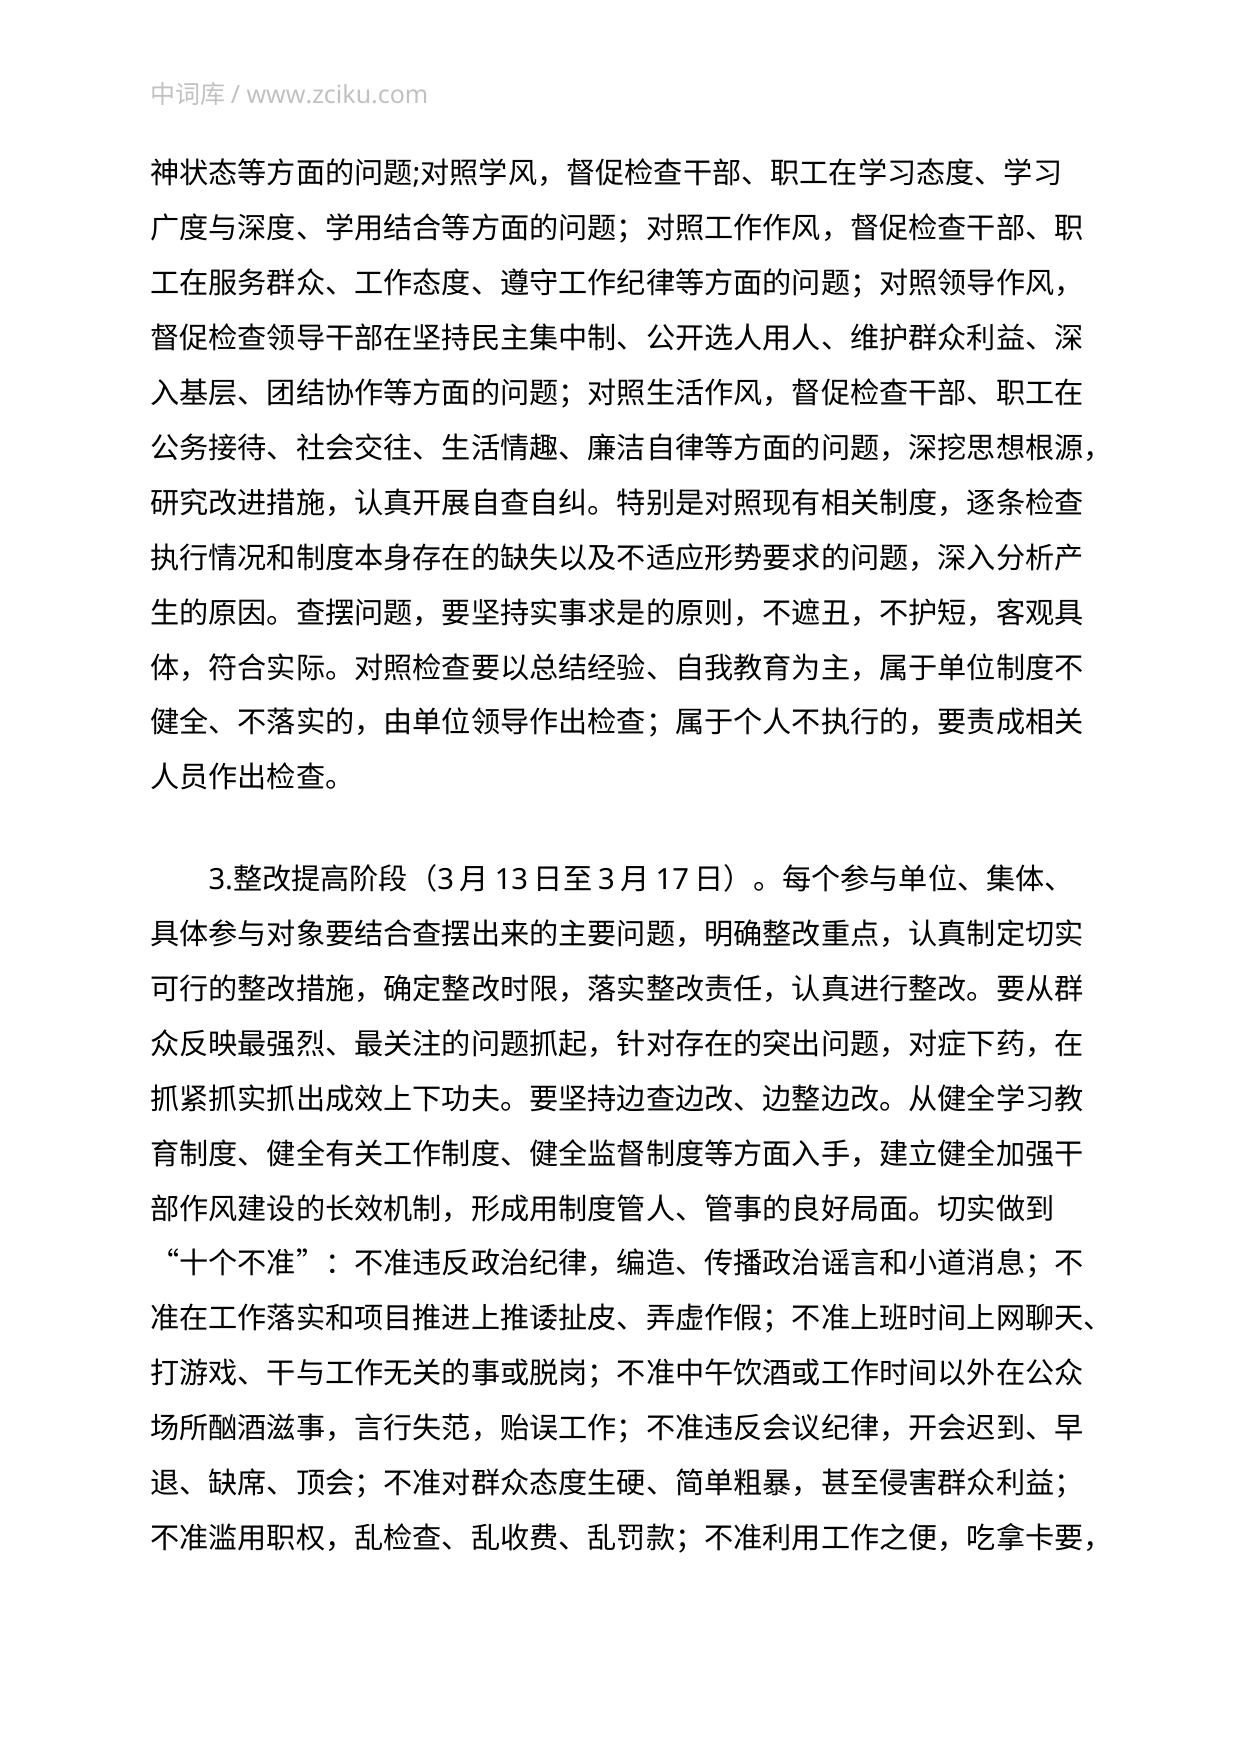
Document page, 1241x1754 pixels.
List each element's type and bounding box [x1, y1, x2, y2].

text [150, 150, 1090, 796]
text [150, 856, 1090, 1557]
